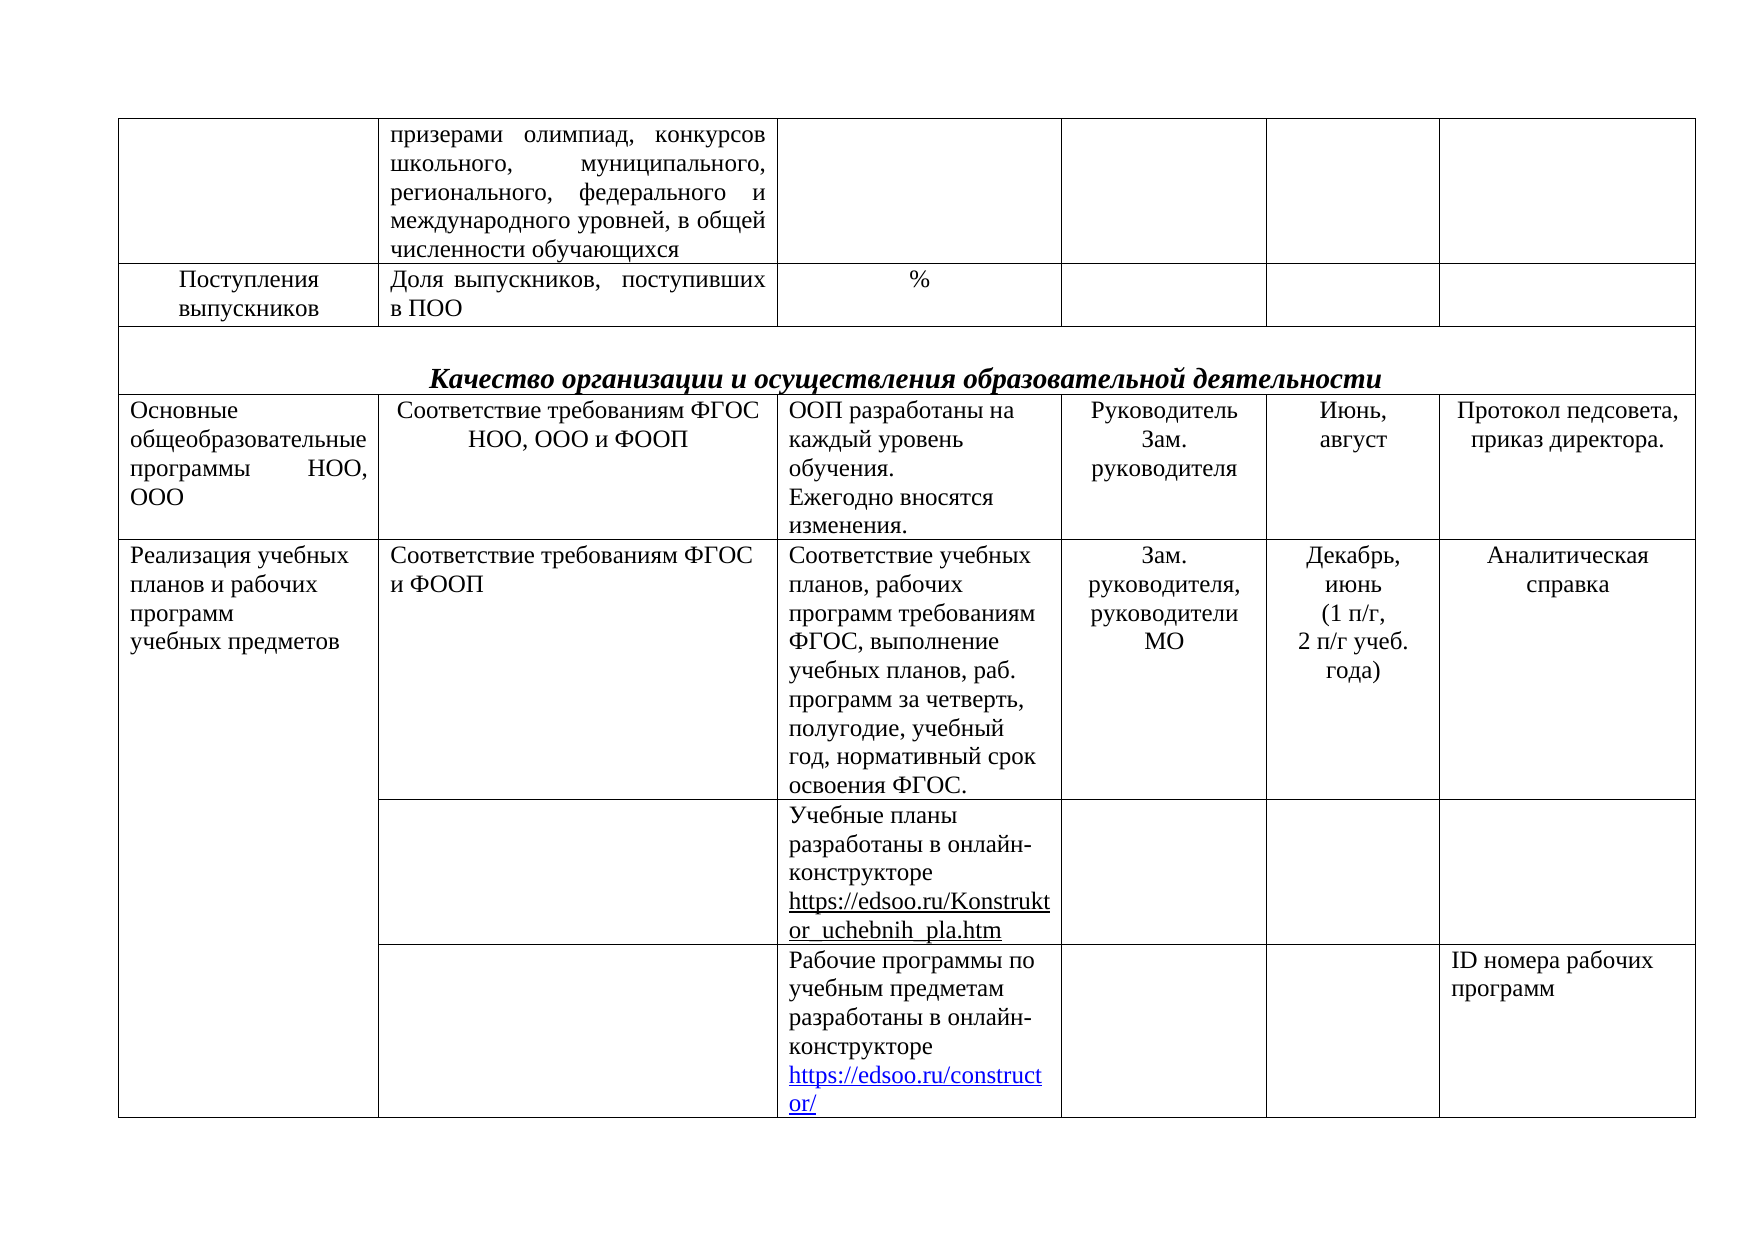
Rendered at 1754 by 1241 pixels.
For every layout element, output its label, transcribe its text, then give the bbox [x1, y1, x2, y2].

table_cell ID номера рабочих программ [1440, 945, 1695, 1117]
table_cell Реализация учебных планов и рабочих программ учебных предметов [119, 540, 378, 1117]
table_cell Соответствие учебных планов, рабочих программ требованиям ФГОС, выполнение учебных планов, раб. программ за четверть, полугодие, учебный год, нормативный срок освоения ФГОС. [778, 540, 1061, 799]
table_cell [1062, 119, 1266, 263]
table_cell Соответствие требованиям ФГОС НОО, ООО и ФООП [379, 395, 777, 539]
table_cell [1062, 800, 1266, 944]
table_cell Июнь, август [1267, 395, 1439, 539]
table_cell Соответствие требованиям ФГОС и ФООП [379, 540, 777, 799]
table_cell [1267, 119, 1439, 263]
table_cell Качество организации и осуществления образовательной деятельности [119, 327, 1695, 394]
table_cell ООП разработаны на каждый уровень обучения. Ежегодно вносятся изменения. [778, 395, 1061, 539]
table_cell Руководитель Зам. руководителя [1062, 395, 1266, 539]
table_cell Протокол педсовета, приказ директора. [1440, 395, 1695, 539]
table_cell [1440, 264, 1695, 326]
table_cell % [778, 264, 1061, 326]
table_cell Рабочие программы по учебным предметам разработаны в онлайн-конструкторе https://edsoo.ru/constructor/ [778, 945, 1061, 1117]
table_cell Аналитическая справка [1440, 540, 1695, 799]
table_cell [379, 119, 777, 263]
table_cell [1267, 264, 1439, 326]
table_cell [778, 119, 1061, 263]
table_cell [1267, 945, 1439, 1117]
table_cell [1267, 800, 1439, 944]
table_cell [1440, 119, 1695, 263]
table_cell Учебные планы разработаны в онлайн-конструкторе https://edsoo.ru/Konstruktor_uchebnih_pla.htm [778, 800, 1061, 944]
table_cell [1440, 800, 1695, 944]
table_cell [379, 800, 777, 944]
table_cell [379, 945, 777, 1117]
table_cell Поступления выпускников [119, 264, 378, 326]
table_cell Основные общеобразовательные программы НОО, ООО [119, 395, 378, 539]
table_cell [1062, 945, 1266, 1117]
table_cell Зам. руководителя, руководители МО [1062, 540, 1266, 799]
table_cell [1062, 264, 1266, 326]
table_cell Декабрь, июнь (1 п/г, 2 п/г учеб. года) [1267, 540, 1439, 799]
table_cell Доля выпускников, поступивших в ПОО [379, 264, 777, 326]
